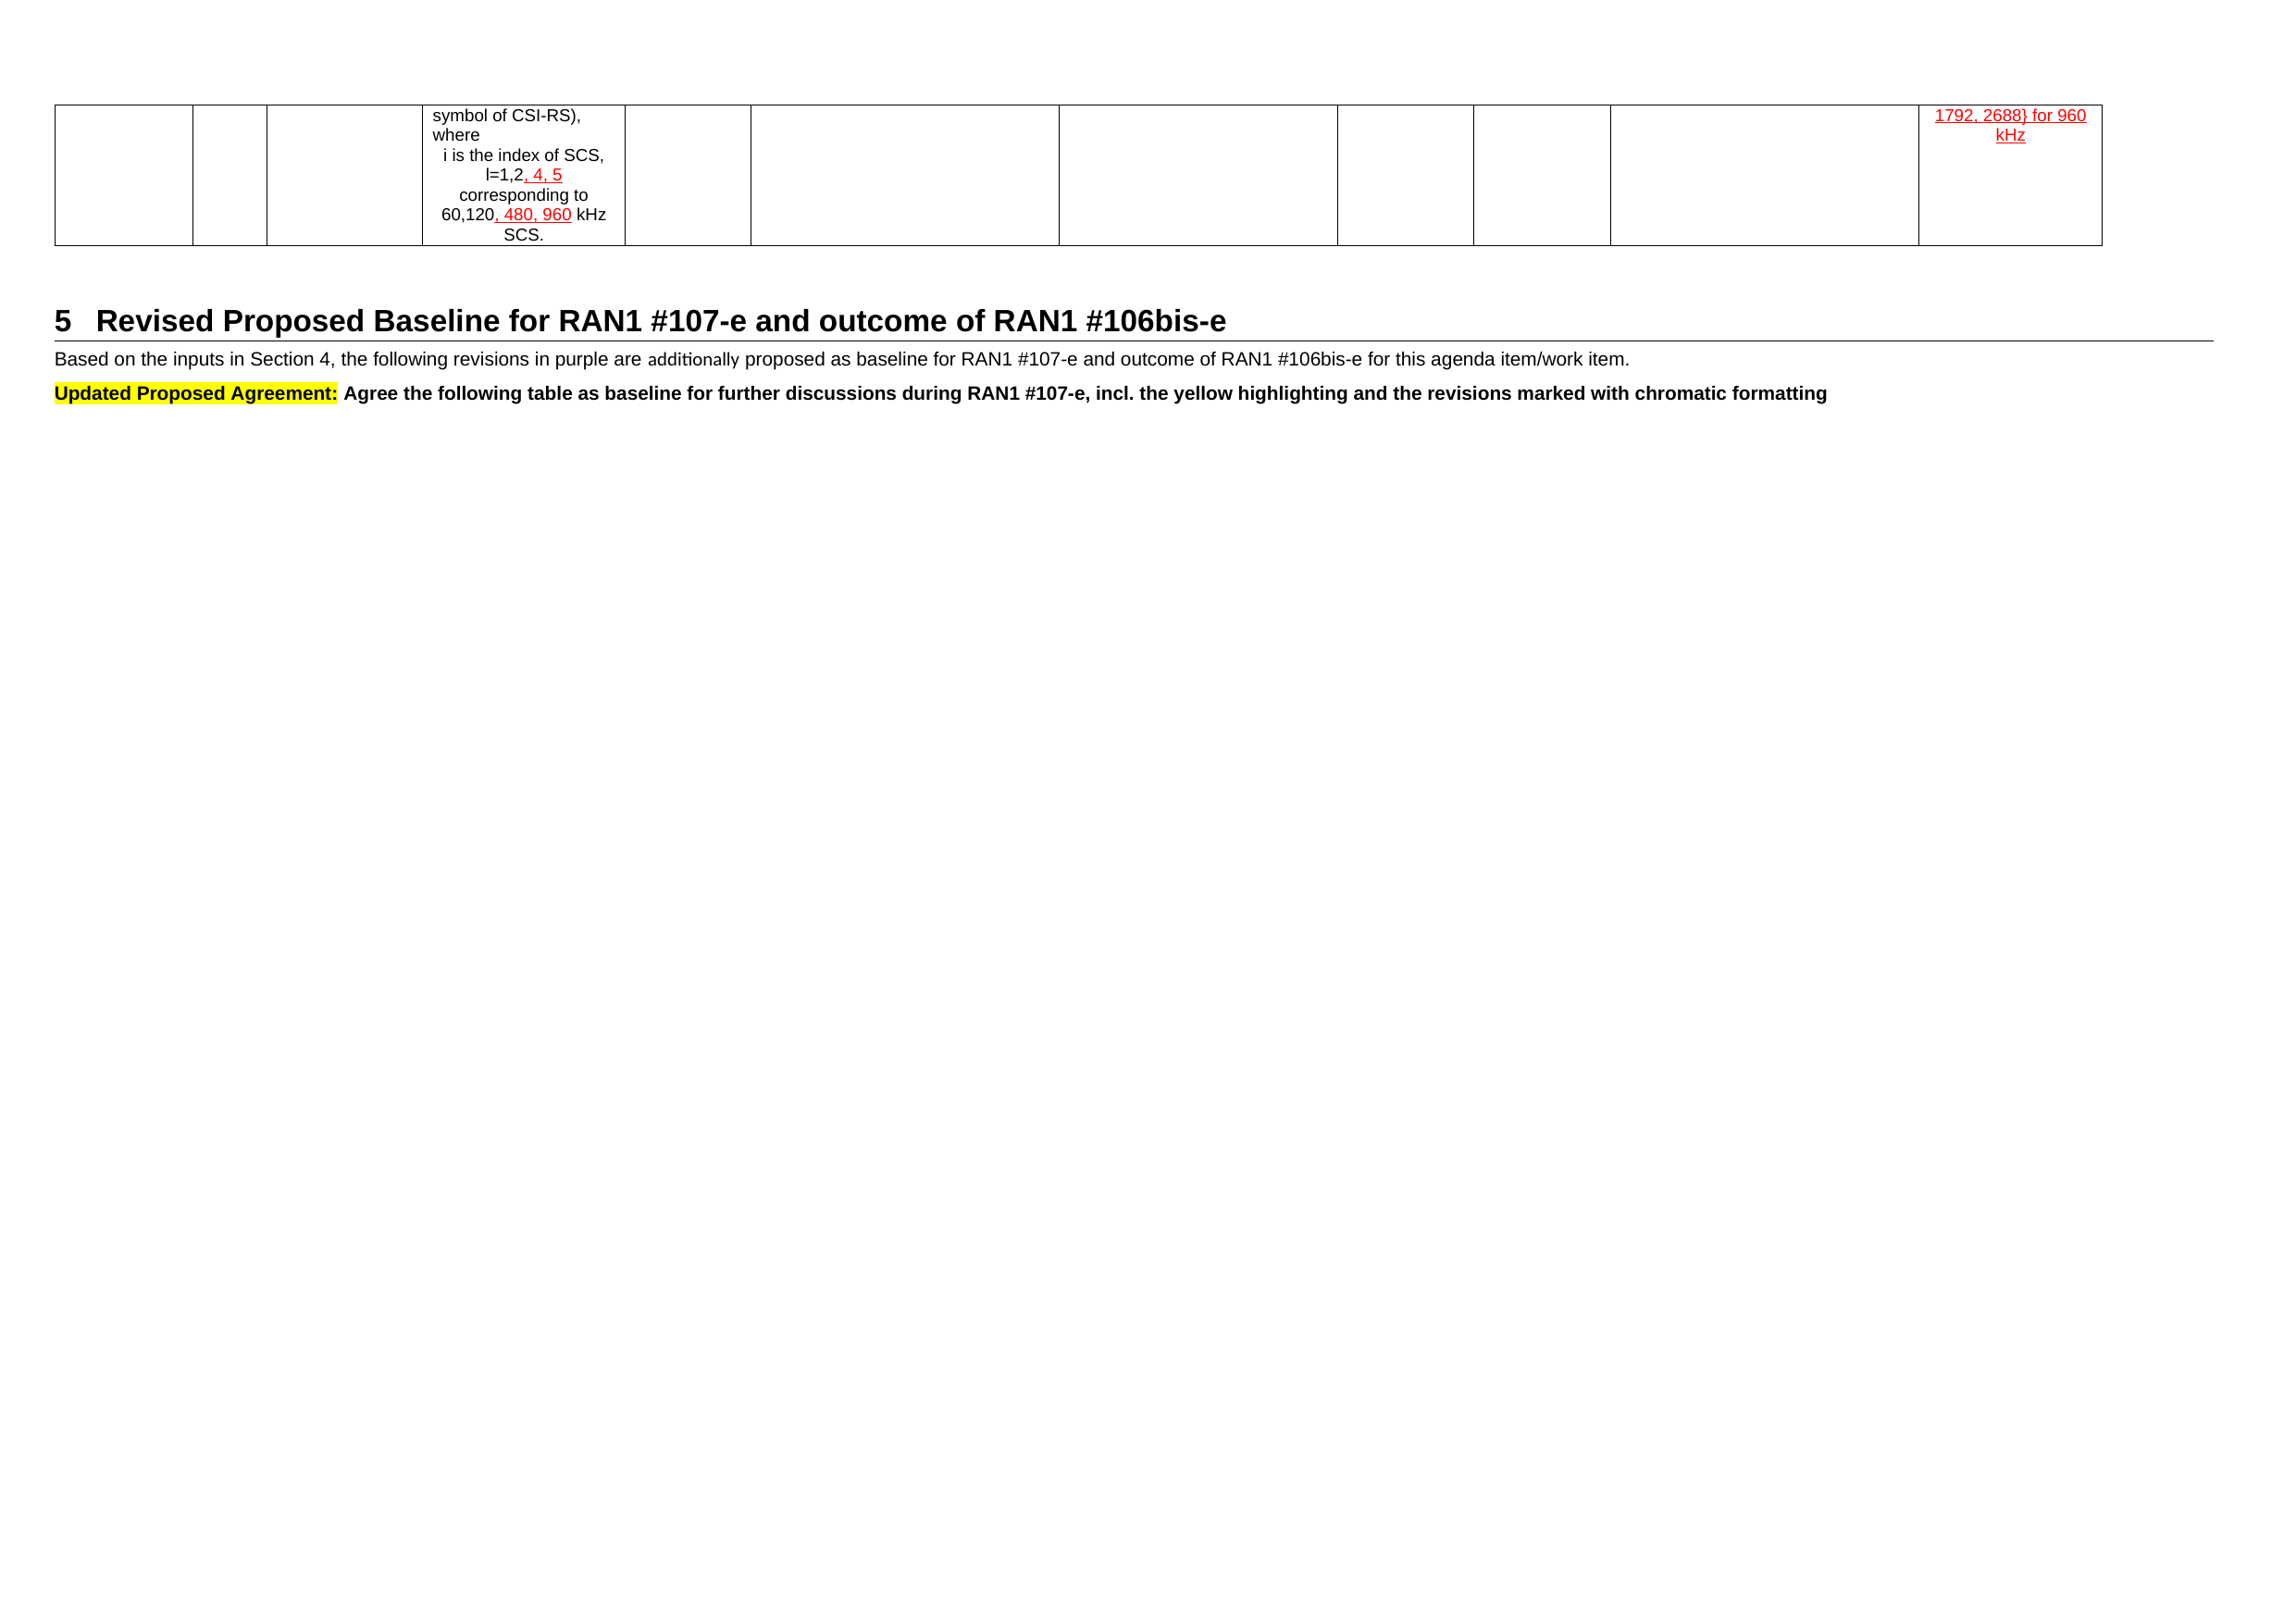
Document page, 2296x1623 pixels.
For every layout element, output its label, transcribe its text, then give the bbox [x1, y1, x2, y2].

table_cell 2-28 [193, 105, 267, 244]
table_cell [626, 105, 751, 244]
text Updated Proposed Agreement: Agree the following table as baseline for further discussions during RAN1 #107-e, incl. the yellow highlighting and the revisions marked with chromatic formatting [338, 382, 2214, 404]
table_cell 2 MIMO [56, 105, 192, 244]
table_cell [1060, 105, 1337, 244]
table_cell beamSwitchTiming [751, 105, 1059, 244]
text Based on the inputs in Section 4, the following revisions in purple are additionally proposed as baseline for RAN1 #107-e and outcome of RAN1 #106bis-e for this agenda item/work item. [54, 347, 2214, 370]
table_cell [267, 105, 422, 244]
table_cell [1919, 105, 2102, 244]
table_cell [423, 105, 625, 244]
table_cell [1611, 105, 1918, 244]
table_cell n/a [1338, 105, 1473, 244]
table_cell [1474, 105, 1610, 244]
subtitle Revised Proposed Baseline for RAN1 #107-e and outcome of RAN1 #106bis-e [54, 303, 2214, 341]
